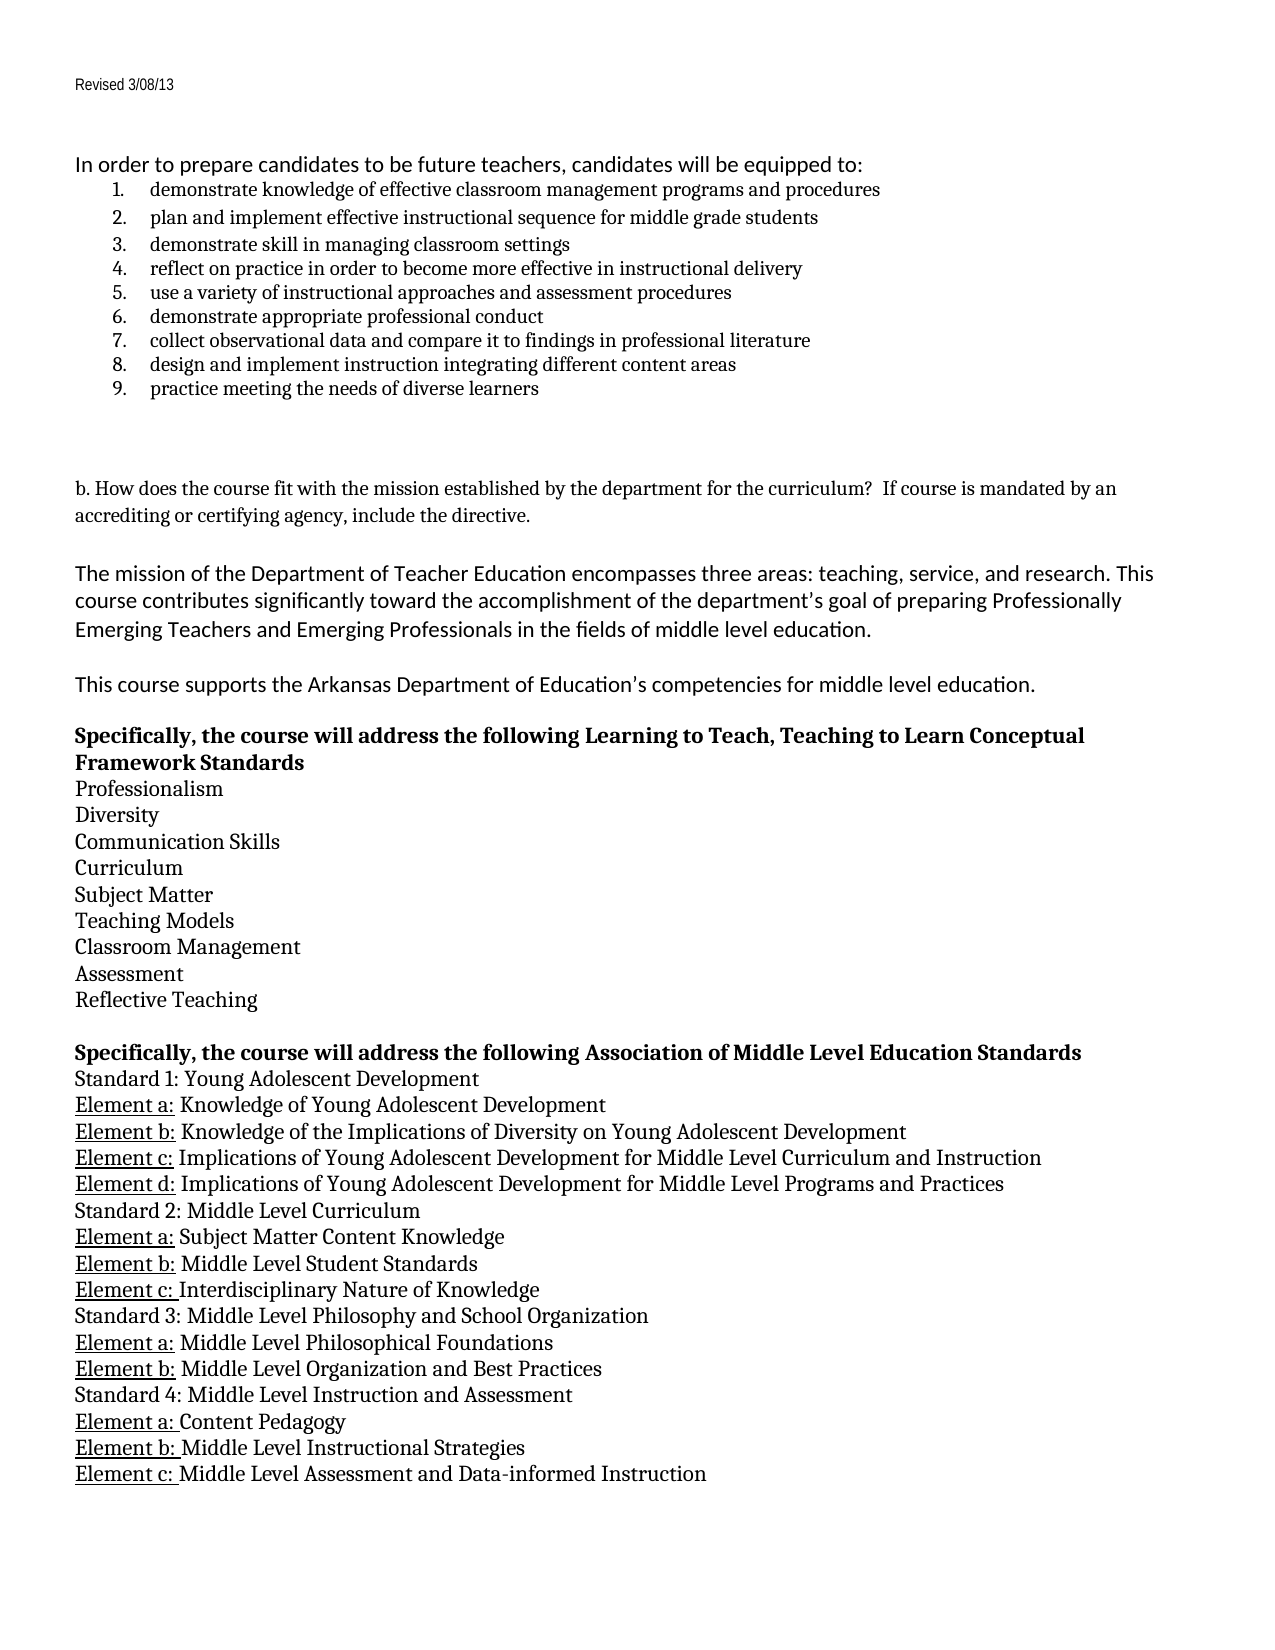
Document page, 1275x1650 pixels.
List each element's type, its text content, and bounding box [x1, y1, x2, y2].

text The mission of the Department of Teacher Education encompasses three areas: teaching, service, and research. This course contributes significantly toward the accomplishment of the department’s goal of preparing Professionally Emerging Teachers and Emerging Professionals in the fields of middle level education. [75, 559, 1200, 643]
text b. How does the course fit with the mission established by the department for the curriculum? If course is mandated by an accrediting or certifying agency, include the directive. [75, 476, 1200, 528]
